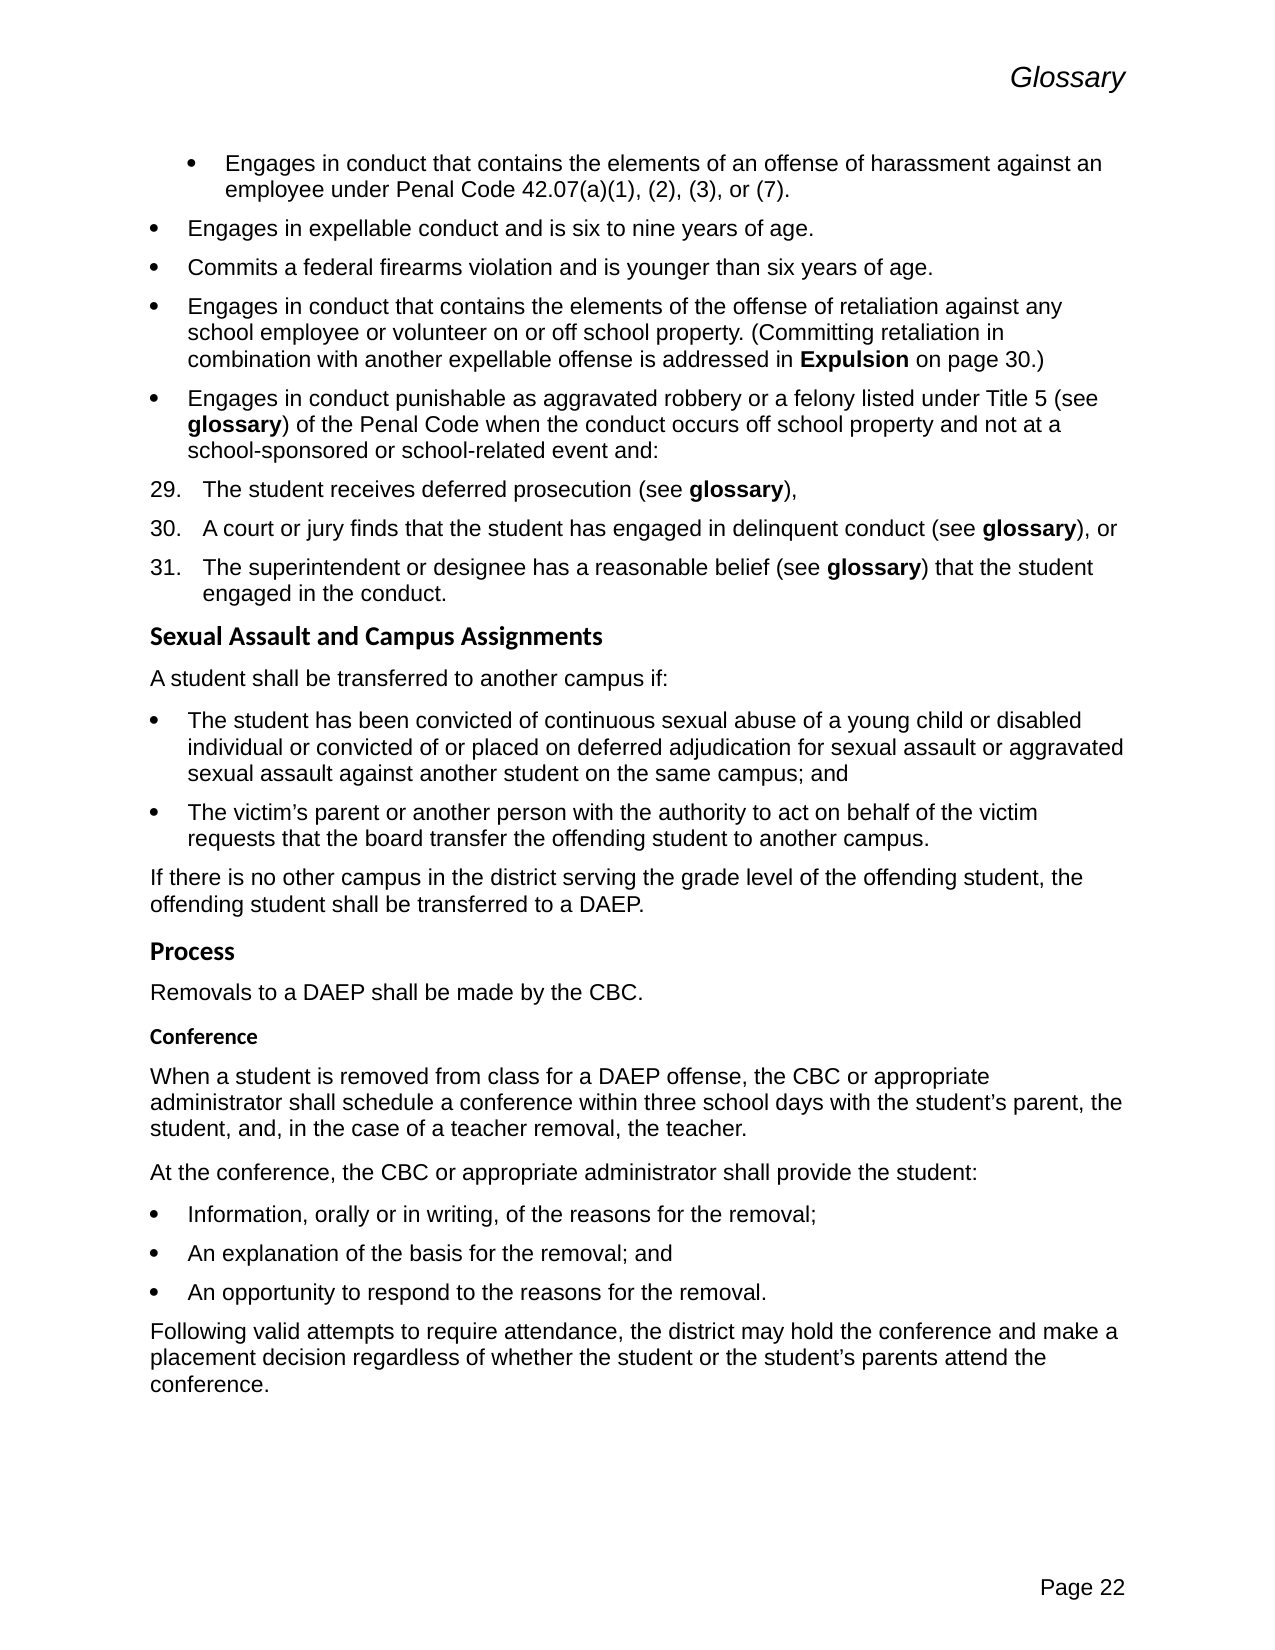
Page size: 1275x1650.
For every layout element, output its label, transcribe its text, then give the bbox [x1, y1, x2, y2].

list Information, orally or in writing, of the reasons for the removal; [150, 1201, 1125, 1228]
subtitle Sexual Assault and Campus Assignments [150, 619, 1125, 652]
text Following valid attempts to require attendance, the district may hold the conference and make a placement decision regardless of whether the student or the student’s parents attend the conference. [150, 1318, 1125, 1397]
subtitle Process [150, 934, 1125, 967]
text When a student is removed from class for a DAEP offense, the CBC or appropriate administrator shall schedule a conference within three school days with the student’s parent, the student, and, in the case of a teacher removal, the teacher. [150, 1063, 1125, 1142]
list Engages in conduct that contains the elements of the offense of retaliation against any school employee or volunteer on or off school property. (Committing retaliation in combination with another expellable offense is addressed in Expulsion on page 30.) [150, 293, 1125, 372]
list The victim’s parent or another person with the authority to act on behalf of the victim requests that the board transfer the offending student to another campus. [150, 799, 1125, 852]
subtitle Conference [150, 1022, 1125, 1050]
list Commits a federal firearms violation and is younger than six years of age. [150, 254, 1125, 280]
text A student shall be transferred to another campus if: [150, 664, 1125, 691]
list The superintendent or designee has a reasonable belief (see glossary) that the student engaged in the conduct. [150, 554, 1125, 606]
text If there is no other campus in the district serving the grade level of the offending student, the offending student shall be transferred to a DAEP. [150, 864, 1125, 917]
list An explanation of the basis for the removal; and [150, 1240, 1125, 1267]
list Engages in expellable conduct and is six to nine years of age. [150, 215, 1125, 242]
text At the conference, the CBC or appropriate administrator shall provide the student: [150, 1158, 1125, 1185]
list A court or jury finds that the student has engaged in delinquent conduct (see glossary), or [150, 515, 1125, 541]
list Engages in conduct that contains the elements of an offense of harassment against an employee under Penal Code 42.07(a)(1), (2), (3), or (7). [187, 150, 1125, 203]
list An opportunity to respond to the reasons for the removal. [150, 1279, 1125, 1306]
list Engages in conduct punishable as aggravated robbery or a felony listed under Title 5 (see glossary) of the Penal Code when the conduct occurs off school property and not at a school-sponsored or school-related event and: [150, 384, 1125, 463]
list The student has been convicted of continuous sexual abuse of a young child or disabled individual or convicted of or placed on deferred adjudication for sexual assault or aggravated sexual assault against another student on the same campus; and [150, 707, 1125, 787]
list The student receives deferred prosecution (see glossary), [150, 476, 1125, 502]
text Removals to a DAEP shall be made by the CBC. [150, 979, 1125, 1006]
